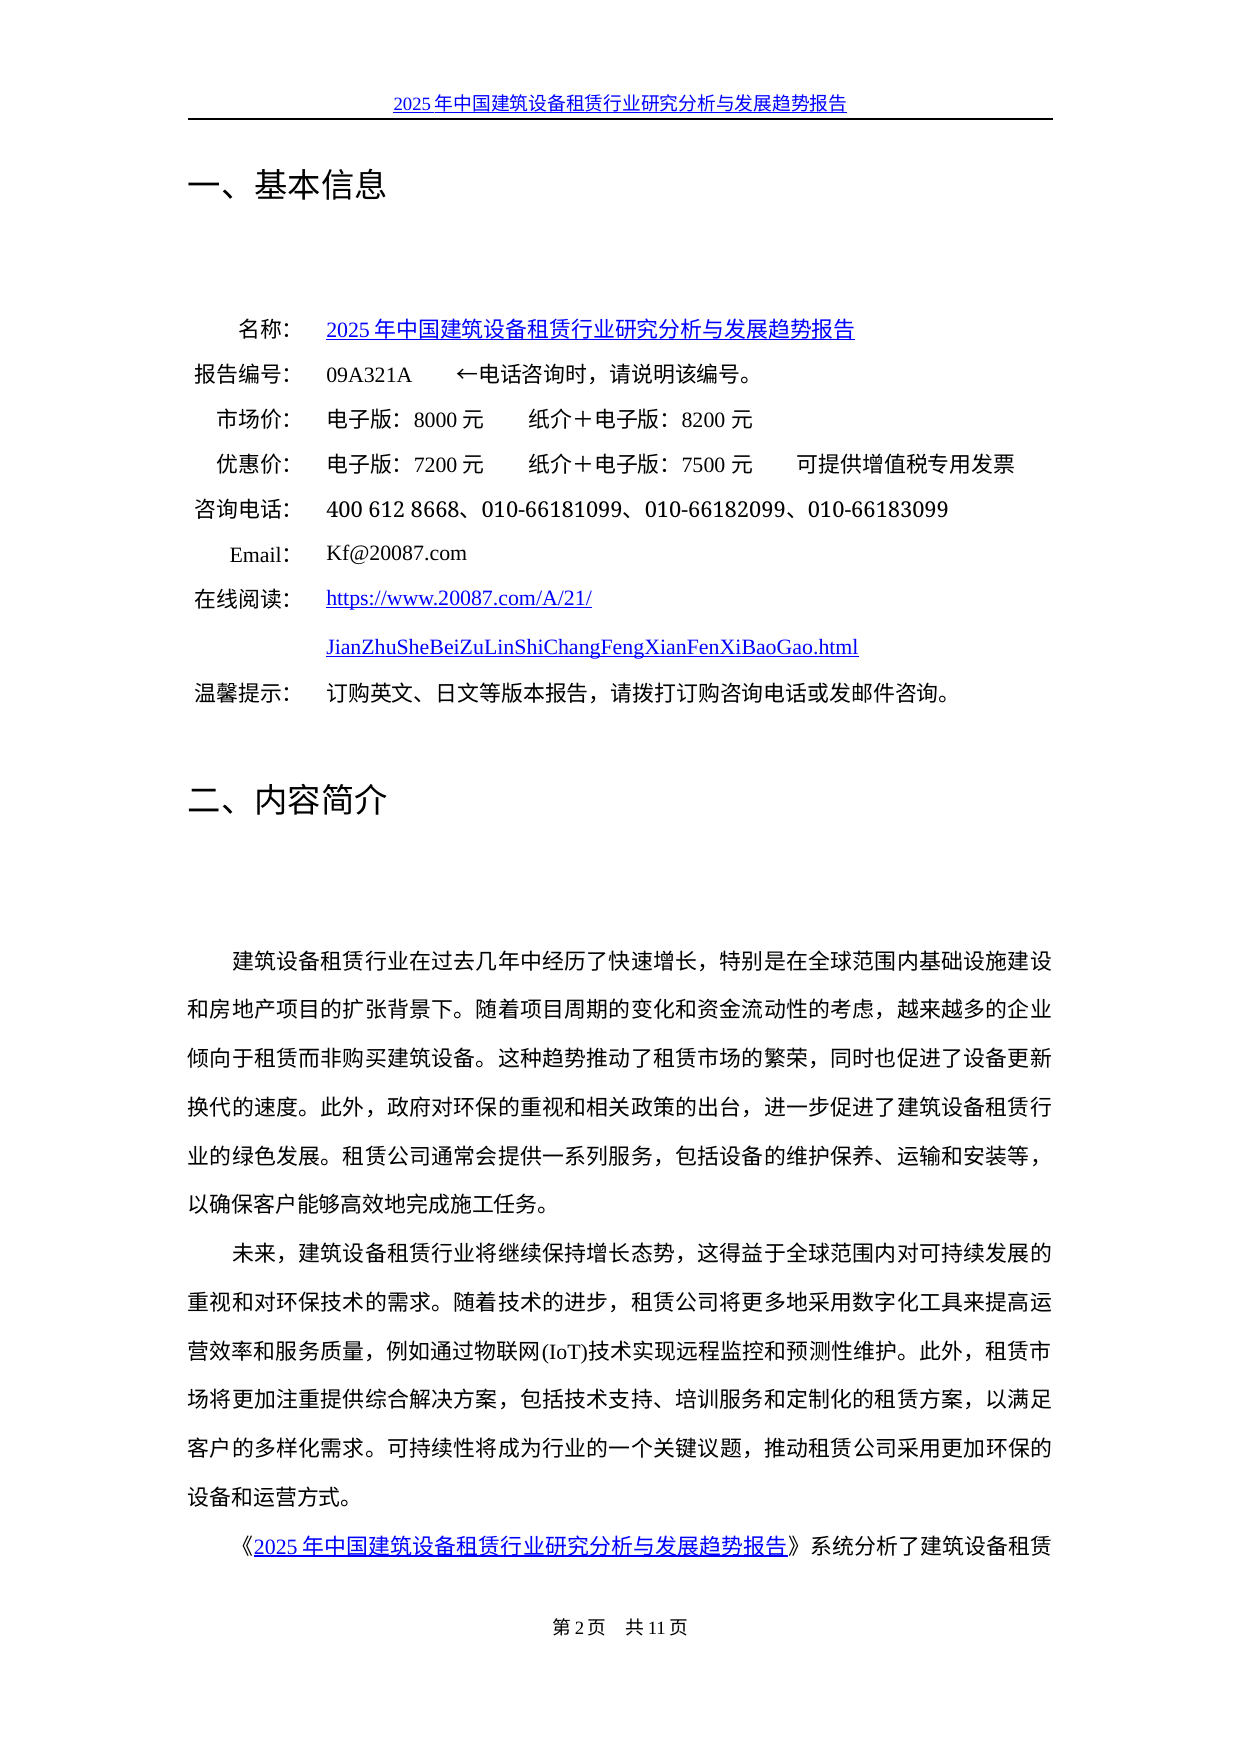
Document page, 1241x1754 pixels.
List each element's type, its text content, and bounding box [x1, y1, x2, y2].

table_cell 09A321A ←电话咨询时，请说明该编号。 [315, 357, 1073, 402]
table_cell 优惠价： [167, 447, 315, 492]
table_cell 市场价： [167, 402, 315, 447]
table_cell 在线阅读： [167, 582, 315, 675]
table_cell 电子版：8000 元 纸介＋电子版：8200 元 [315, 402, 1073, 447]
table_cell Email： [167, 537, 315, 582]
table_cell Kf@20087.com [315, 537, 1073, 582]
table_cell 报告编号： [167, 357, 315, 402]
table_header 名称： [167, 312, 315, 357]
title 一、基本信息 [187, 150, 1053, 215]
table_cell 温馨提示： [167, 675, 315, 720]
table_cell [315, 582, 1073, 675]
table_cell 400 612 8668、010-66181099、010-66182099、010-66183099 [315, 492, 1073, 537]
table_cell 咨询电话： [167, 492, 315, 537]
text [187, 943, 1053, 1561]
table_cell 电子版：7200 元 纸介＋电子版：7500 元 可提供增值税专用发票 [315, 447, 1073, 492]
table_header 2025年中国建筑设备租赁行业研究分析与发展趋势报告 [315, 312, 1073, 357]
title 二、内容简介 [187, 766, 1053, 831]
table_cell 订购英文、日文等版本报告，请拨打订购咨询电话或发邮件咨询。 [315, 675, 1073, 720]
